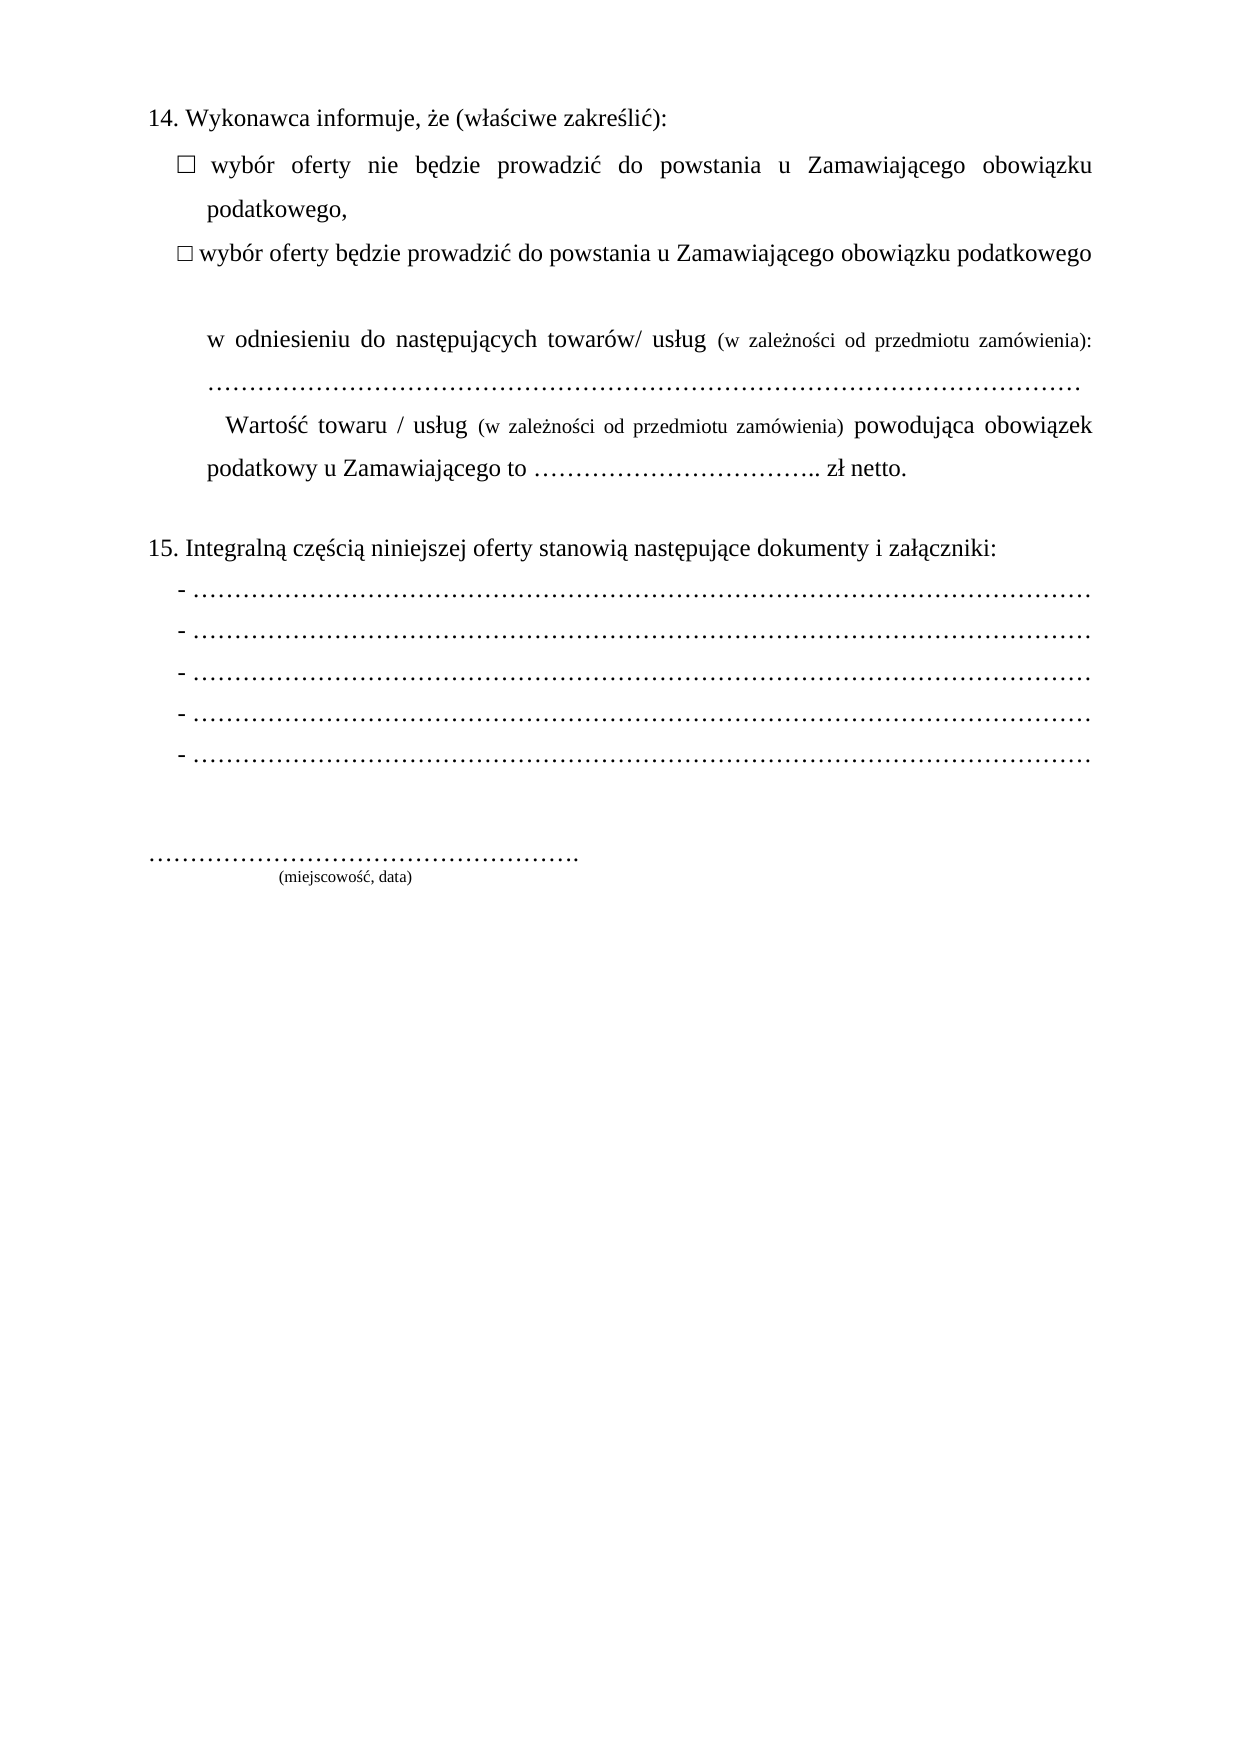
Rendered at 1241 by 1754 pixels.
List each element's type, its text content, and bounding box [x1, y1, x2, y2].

text - ……………………………………………………………………………………………… [148, 615, 1093, 644]
text Wartość towaru / usług (w zależności od przedmiotu zamówienia) powodująca obowiązek podatkowy u Zamawiającego to …………………………….. zł netto. [177, 410, 1093, 482]
text □ wybór oferty nie będzie prowadzić do powstania u Zamawiającego obowiązku podatkowego, [177, 147, 1093, 223]
text (miejscowość, data) [148, 867, 1093, 886]
text - ……………………………………………………………………………………………… [148, 657, 1093, 685]
text - ……………………………………………………………………………………………… [148, 698, 1093, 727]
text 15. Integralną częścią niniejszej oferty stanowią następujące dokumenty i załączniki: [148, 533, 1093, 562]
text - ……………………………………………………………………………………………… [148, 739, 1093, 768]
text ……………………………………………. [148, 838, 1093, 867]
text 14. Wykonawca informuje, że (właściwe zakreślić): [148, 103, 1093, 132]
text - ……………………………………………………………………………………………… [148, 574, 1093, 603]
text □ wybór oferty będzie prowadzić do powstania u Zamawiającego obowiązku podatkowego w odniesieniu do następujących towarów/ usług (w zależności od przedmiotu zamówienia): …………………………………………………………………………………………… [177, 238, 1093, 396]
